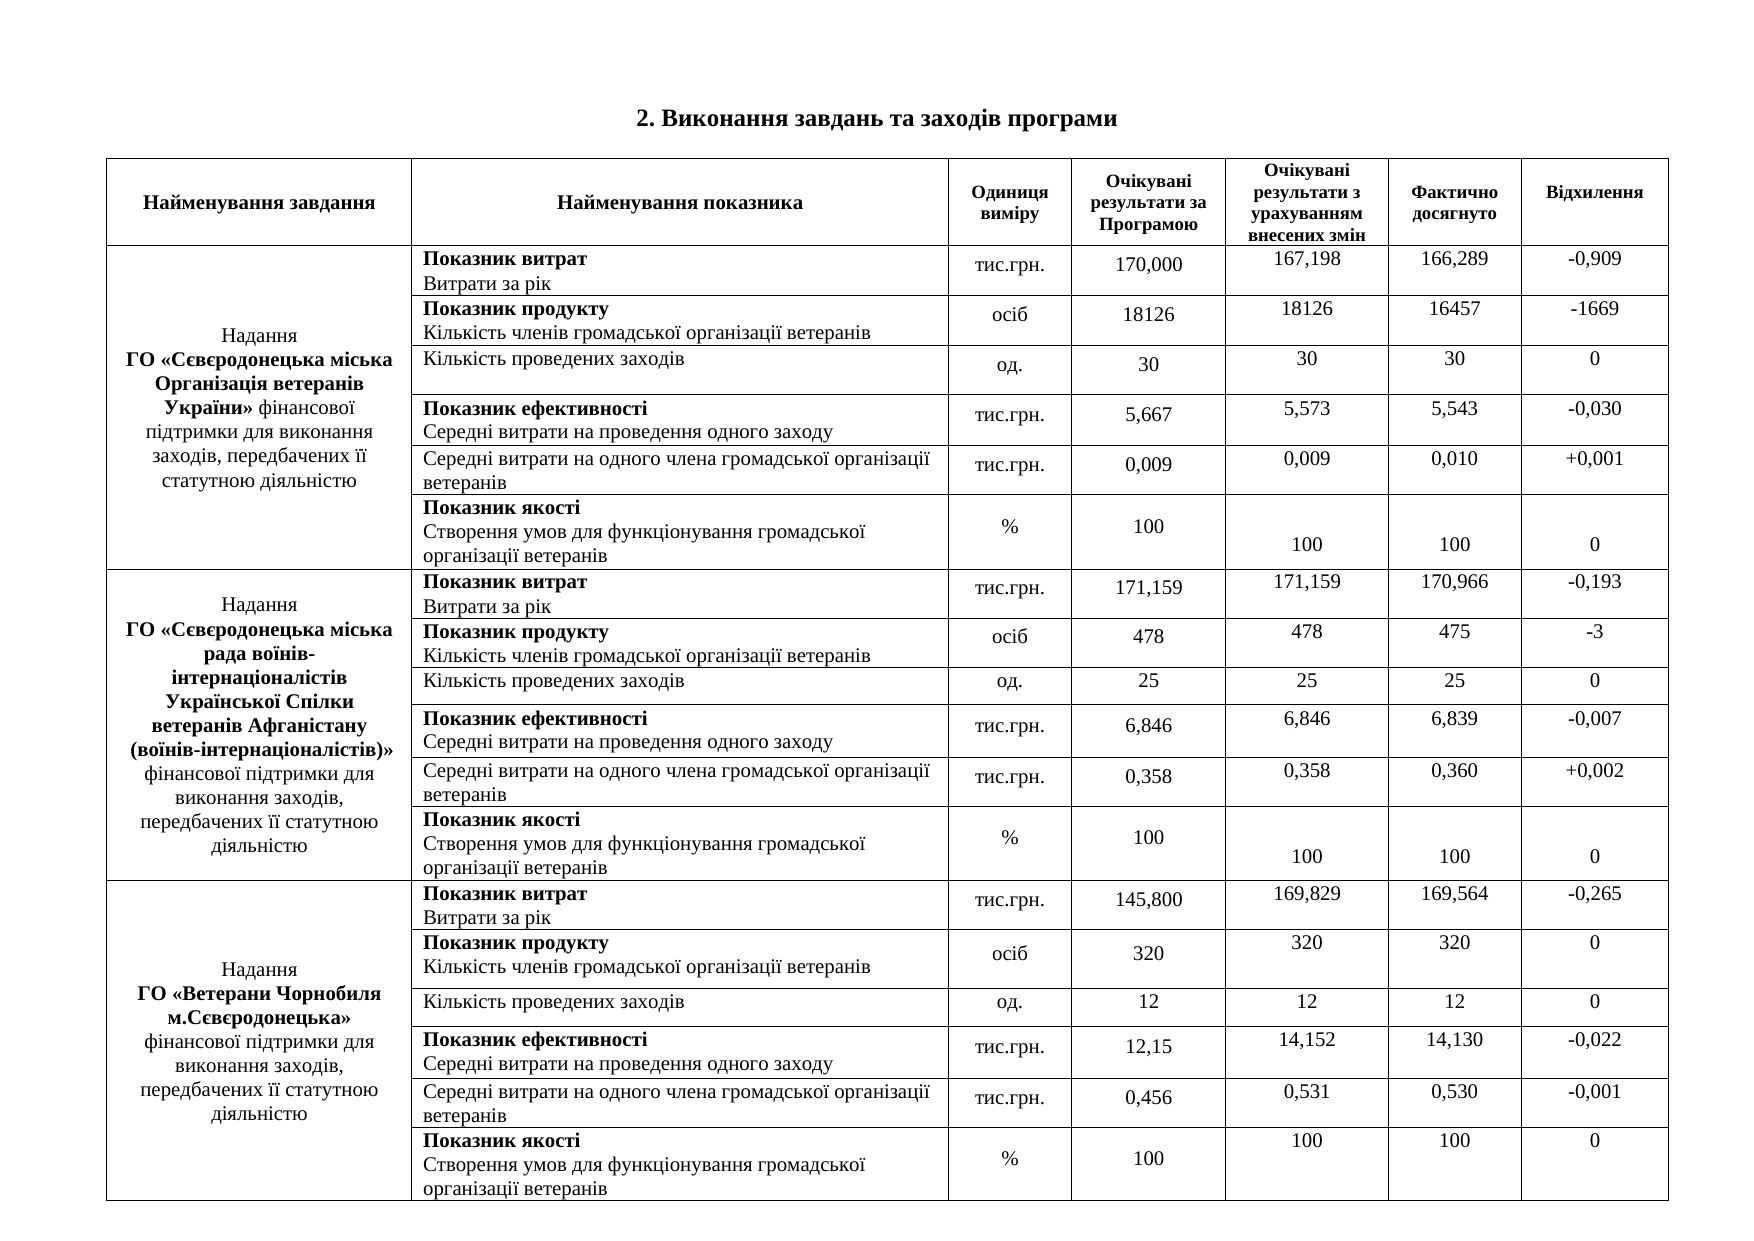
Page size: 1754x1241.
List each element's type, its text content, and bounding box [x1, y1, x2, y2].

table_cell од. [949, 989, 1071, 1026]
table_cell Середні витрати на одного члена громадської організації ветеранів [412, 1079, 948, 1127]
table_cell Показник витрат Витрати за рік [412, 570, 948, 618]
table_cell +0,002 [1522, 758, 1668, 806]
table_cell Показник продукту Кількість членів громадської організації ветеранів [412, 619, 948, 667]
table_cell -3 [1522, 619, 1668, 667]
table_cell од. [949, 346, 1071, 394]
table_cell Кількість проведених заходів [412, 989, 948, 1026]
table_cell 25 [1072, 668, 1225, 704]
table_cell 171,159 [1226, 570, 1388, 618]
table_cell 0 [1522, 346, 1668, 394]
table_cell +0,001 [1522, 446, 1668, 494]
table_cell Показник якості Створення умов для функціонування громадської організації ветеранів [412, 807, 948, 880]
table_cell -0,007 [1522, 705, 1668, 757]
table_cell 478 [1072, 619, 1225, 667]
table_cell Надання ГО «Ветерани Чорнобиля м.Сєвєродонецька» фінансової підтримки для виконання заходів, передбачених її статутною діяльністю [107, 881, 411, 1200]
table_cell -0,001 [1522, 1079, 1668, 1127]
table_cell Середні витрати на одного члена громадської організації ветеранів [412, 758, 948, 806]
table_cell 14,152 [1226, 1027, 1388, 1078]
table_cell 0 [1522, 989, 1668, 1026]
table_cell Показник ефективності Середні витрати на проведення одного заходу [412, 705, 948, 757]
table_cell Показник продукту Кількість членів громадської організації ветеранів [412, 296, 948, 345]
table_cell 170,000 [1072, 246, 1225, 294]
table_cell 12 [1226, 989, 1388, 1026]
table_cell 5,543 [1389, 395, 1521, 445]
table_cell 0,358 [1226, 758, 1388, 806]
table_cell тис.грн. [949, 881, 1071, 929]
table_cell 6,846 [1226, 705, 1388, 757]
table_cell 100 [1389, 495, 1521, 568]
table_cell 6,846 [1072, 705, 1225, 757]
table_cell тис.грн. [949, 446, 1071, 494]
table_cell 320 [1072, 930, 1225, 988]
table_cell Показник якості Створення умов для функціонування громадської організації ветеранів [412, 1128, 948, 1200]
table_cell 18126 [1072, 296, 1225, 345]
table_cell тис.грн. [949, 246, 1071, 294]
table_cell Показник якості Створення умов для функціонування громадської організації ветеранів [412, 495, 948, 568]
table_cell 5,667 [1072, 395, 1225, 445]
table_cell -0,265 [1522, 881, 1668, 929]
table_cell % [949, 807, 1071, 880]
table_cell 18126 [1226, 296, 1388, 345]
table_cell 478 [1226, 619, 1388, 667]
table_cell -0,193 [1522, 570, 1668, 618]
table_cell осіб [949, 930, 1071, 988]
table_cell тис.грн. [949, 395, 1071, 445]
table_cell 100 [1226, 807, 1388, 880]
table_cell 0,531 [1226, 1079, 1388, 1127]
table_cell Кількість проведених заходів [412, 668, 948, 704]
table_cell 167,198 [1226, 246, 1388, 294]
table_cell тис.грн. [949, 1027, 1071, 1078]
table_cell 0 [1522, 668, 1668, 704]
table_cell 30 [1226, 346, 1388, 394]
table_cell 100 [1072, 807, 1225, 880]
table_cell 6,839 [1389, 705, 1521, 757]
table_cell осіб [949, 296, 1071, 345]
table_cell % [949, 1128, 1071, 1200]
table_cell -1669 [1522, 296, 1668, 345]
table_cell 100 [1389, 1128, 1521, 1200]
table_cell 320 [1389, 930, 1521, 988]
table_cell 170,966 [1389, 570, 1521, 618]
table_cell Кількість проведених заходів [412, 346, 948, 394]
table_cell 14,130 [1389, 1027, 1521, 1078]
table_header Очікувані результати за Програмою [1072, 159, 1225, 245]
table_cell Показник ефективності Середні витрати на проведення одного заходу [412, 1027, 948, 1078]
table_cell тис.грн. [949, 705, 1071, 757]
table_cell Показник витрат Витрати за рік [412, 881, 948, 929]
table_cell Середні витрати на одного члена громадської організації ветеранів [412, 446, 948, 494]
table_cell 0 [1522, 1128, 1668, 1200]
table_cell 475 [1389, 619, 1521, 667]
table_cell 100 [1072, 495, 1225, 568]
table_cell 0,009 [1072, 446, 1225, 494]
table_header Відхилення [1522, 159, 1668, 245]
table_header Фактично досягнуто [1389, 159, 1521, 245]
table_cell Показник ефективності Середні витрати на проведення одного заходу [412, 395, 948, 445]
table_cell 171,159 [1072, 570, 1225, 618]
table_cell 145,800 [1072, 881, 1225, 929]
table_cell -0,022 [1522, 1027, 1668, 1078]
table_cell 100 [1226, 1128, 1388, 1200]
table_cell 25 [1389, 668, 1521, 704]
table_header Найменування завдання [107, 159, 411, 245]
table_cell 30 [1389, 346, 1521, 394]
table_cell 169,564 [1389, 881, 1521, 929]
table_cell тис.грн. [949, 1079, 1071, 1127]
table_cell 0 [1522, 930, 1668, 988]
table_header Очікувані результати з урахуванням внесених змін [1226, 159, 1388, 245]
table_header Одиниця виміру [949, 159, 1071, 245]
table_cell 0,358 [1072, 758, 1225, 806]
text 2. Виконання завдань та заходів програми [118, 103, 1636, 132]
table_cell тис.грн. [949, 570, 1071, 618]
table_cell 100 [1389, 807, 1521, 880]
table_cell 0 [1522, 807, 1668, 880]
table_cell 5,573 [1226, 395, 1388, 445]
table_cell 100 [1226, 495, 1388, 568]
table_cell % [949, 495, 1071, 568]
table_cell 0,009 [1226, 446, 1388, 494]
table_cell 16457 [1389, 296, 1521, 345]
table_cell 166,289 [1389, 246, 1521, 294]
table_cell осіб [949, 619, 1071, 667]
table_cell 12 [1072, 989, 1225, 1026]
table_cell Надання ГО «Сєвєродонецька міська рада воїнів-інтернаціоналістів Української Спілки ветеранів Афганістану (воїнів-інтернаціоналістів)» фінансової підтримки для виконання заходів, передбачених її статутною діяльністю [107, 570, 411, 880]
table_cell тис.грн. [949, 758, 1071, 806]
table_cell Показник витрат Витрати за рік [412, 246, 948, 294]
table_cell 169,829 [1226, 881, 1388, 929]
table_cell 0,010 [1389, 446, 1521, 494]
table_cell Надання ГО «Сєвєродонецька міська Організація ветеранів України» фінансової підтримки для виконання заходів, передбачених її статутною діяльністю [107, 246, 411, 568]
table_cell 12 [1389, 989, 1521, 1026]
table_cell -0,030 [1522, 395, 1668, 445]
table_header Найменування показника [412, 159, 948, 245]
table_cell 100 [1072, 1128, 1225, 1200]
table_cell 0,360 [1389, 758, 1521, 806]
table_cell 0 [1522, 495, 1668, 568]
table_cell од. [949, 668, 1071, 704]
table_cell 30 [1072, 346, 1225, 394]
table_cell -0,909 [1522, 246, 1668, 294]
table_cell 25 [1226, 668, 1388, 704]
table_cell Показник продукту Кількість членів громадської організації ветеранів [412, 930, 948, 988]
table_cell 0,456 [1072, 1079, 1225, 1127]
table_cell 0,530 [1389, 1079, 1521, 1127]
table_cell 320 [1226, 930, 1388, 988]
table_cell 12,15 [1072, 1027, 1225, 1078]
